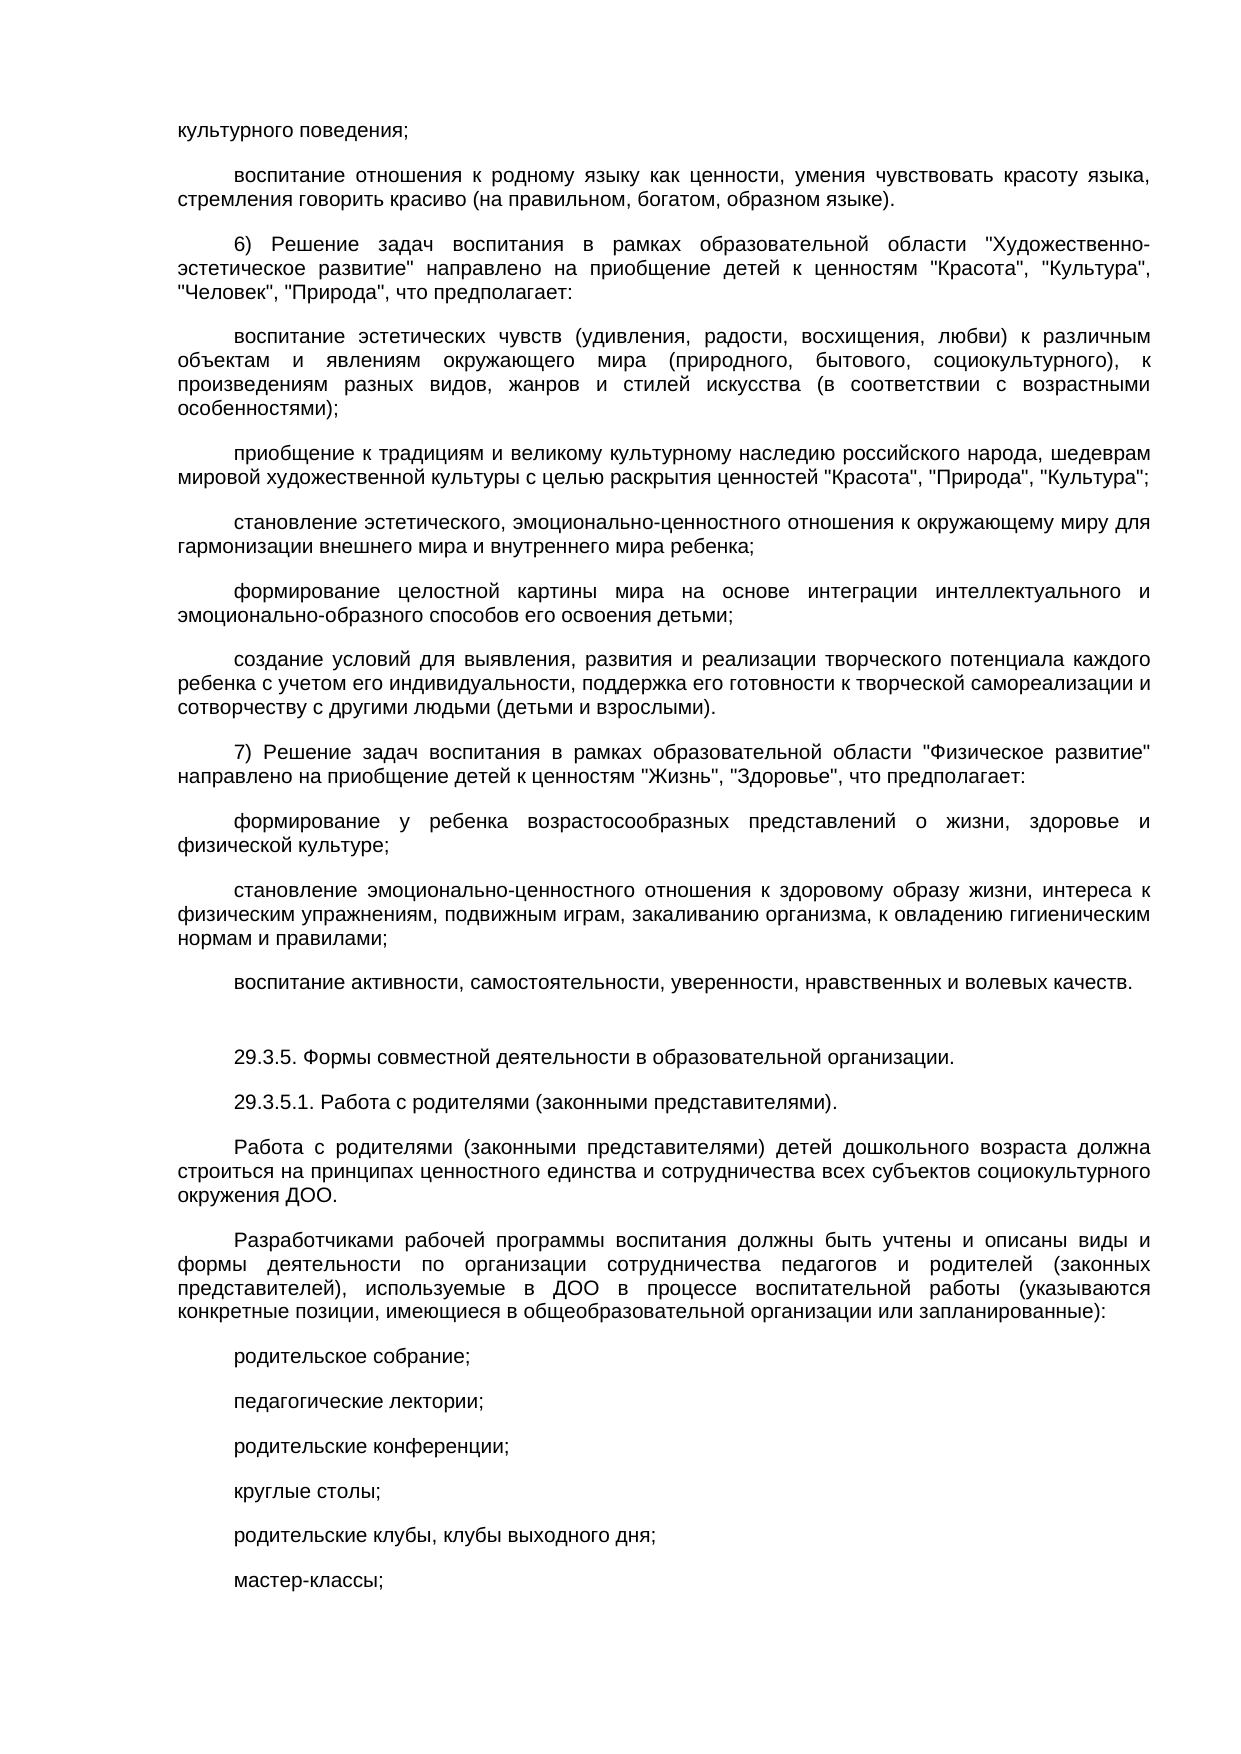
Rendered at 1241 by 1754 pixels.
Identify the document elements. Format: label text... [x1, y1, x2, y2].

text родительские клубы, клубы выходного дня; [177, 1523, 1152, 1547]
text 29.3.5. Формы совместной деятельности в образовательной организации. [177, 1045, 1152, 1069]
text 29.3.5.1. Работа с родителями (законными представителями). [177, 1090, 1152, 1114]
text 7) Решение задач воспитания в рамках образовательной области "Физическое развитие" направлено на приобщение детей к ценностям "Жизнь", "Здоровье", что предполагает: [177, 740, 1152, 788]
text формирование у ребенка возрастосообразных представлений о жизни, здоровье и физической культуре; [177, 809, 1152, 857]
text воспитание активности, самостоятельности, уверенности, нравственных и волевых качеств. [177, 970, 1152, 994]
text приобщение к традициям и великому культурному наследию российского народа, шедеврам мировой художественной культуры с целью раскрытия ценностей "Красота", "Природа", "Культура"; [177, 441, 1152, 489]
text мастер-классы; [177, 1568, 1152, 1592]
text Работа с родителями (законными представителями) детей дошкольного возраста должна строиться на принципах ценностного единства и сотрудничества всех субъектов социокультурного окружения ДОО. [177, 1135, 1152, 1207]
text воспитание эстетических чувств (удивления, радости, восхищения, любви) к различным объектам и явлениям окружающего мира (природного, бытового, социокультурного), к произведениям разных видов, жанров и стилей искусства (в соответствии с возрастными особенностями); [177, 324, 1152, 420]
text родительское собрание; [177, 1344, 1152, 1368]
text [177, 118, 1152, 142]
text круглые столы; [177, 1478, 1152, 1502]
text становление эстетического, эмоционально-ценностного отношения к окружающему миру для гармонизации внешнего мира и внутреннего мира ребенка; [177, 510, 1152, 558]
text воспитание отношения к родному языку как ценности, умения чувствовать красоту языка, стремления говорить красиво (на правильном, богатом, образном языке). [177, 163, 1152, 211]
text родительские конференции; [177, 1434, 1152, 1458]
text Разработчиками рабочей программы воспитания должны быть учтены и описаны виды и формы деятельности по организации сотрудничества педагогов и родителей (законных представителей), используемые в ДОО в процессе воспитательной работы (указываются конкретные позиции, имеющиеся в общеобразовательной организации или запланированные): [177, 1227, 1152, 1323]
text 6) Решение задач воспитания в рамках образовательной области "Художественно-эстетическое развитие" направлено на приобщение детей к ценностям "Красота", "Культура", "Человек", "Природа", что предполагает: [177, 232, 1152, 303]
text создание условий для выявления, развития и реализации творческого потенциала каждого ребенка с учетом его индивидуальности, поддержка его готовности к творческой самореализации и сотворчеству с другими людьми (детьми и взрослыми). [177, 647, 1152, 719]
text педагогические лектории; [177, 1389, 1152, 1413]
text становление эмоционально-ценностного отношения к здоровому образу жизни, интереса к физическим упражнениям, подвижным играм, закаливанию организма, к овладению гигиеническим нормам и правилами; [177, 877, 1152, 949]
text формирование целостной картины мира на основе интеграции интеллектуального и эмоционально-образного способов его освоения детьми; [177, 578, 1152, 626]
